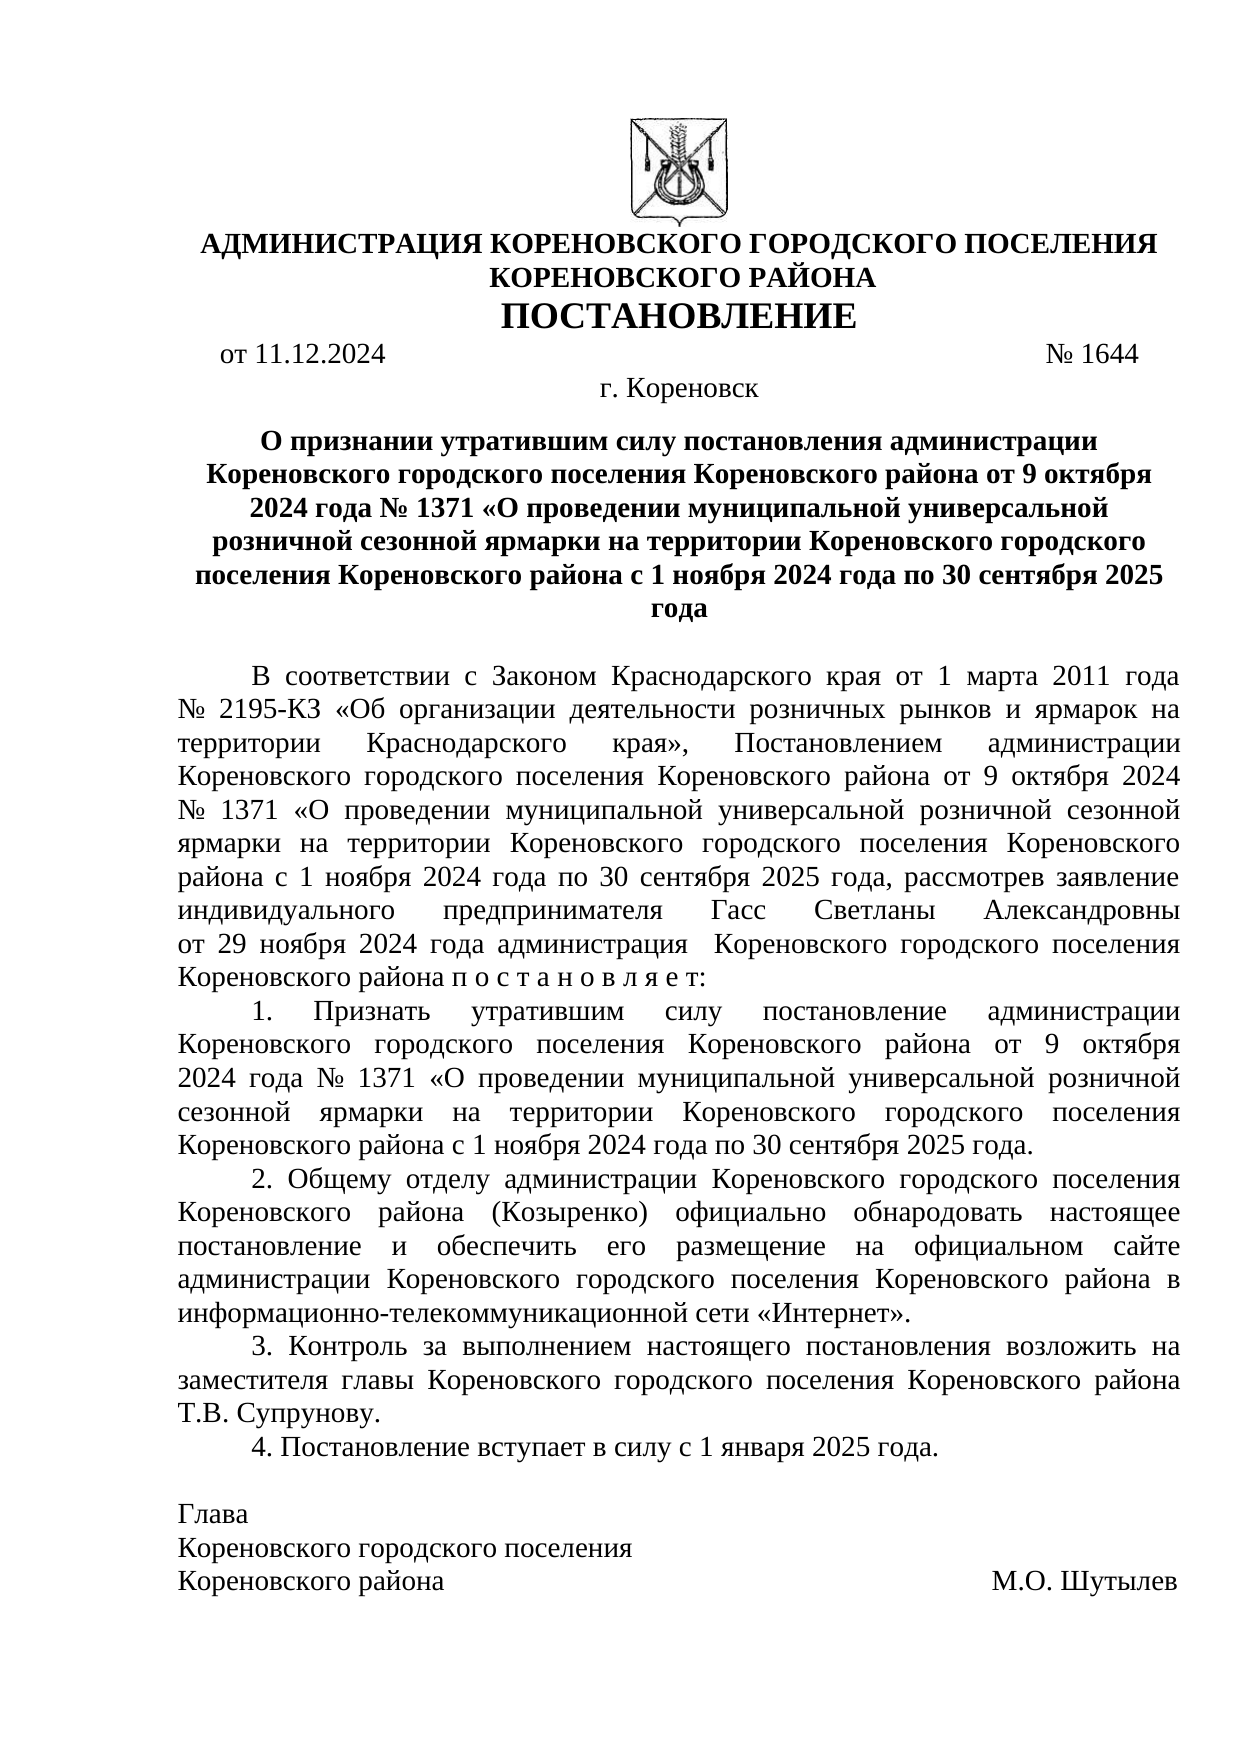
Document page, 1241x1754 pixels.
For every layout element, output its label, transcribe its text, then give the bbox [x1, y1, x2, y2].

text 2. Общему отделу администрации Кореновского городского поселения Кореновского района (Козыренко) официально обнародовать настоящее постановление и обеспечить его размещение на официальном сайте администрации Кореновского городского поселения Кореновского района в информационно-телекоммуникационной сети «Интернет». [177, 1161, 1181, 1328]
text 4. Постановление вступает в силу с 1 января 2025 года. [177, 1429, 1181, 1463]
text г. Кореновск [177, 370, 1181, 404]
text Кореновского района М.О. Шутылев [177, 1563, 1181, 1597]
text АДМИНИСТРАЦИЯ КОРЕНОВСКОГО ГОРОДСКОГО ПОСЕЛЕНИЯ [177, 226, 1181, 260]
text В соответствии с Законом Краснодарского края от 1 марта 2011 года № 2195-КЗ «Об организации деятельности розничных рынков и ярмарок на территории Краснодарского края», Постановлением администрации Кореновского городского поселения Кореновского района от 9 октября 2024 № 1371 «О проведении муниципальной универсальной розничной сезонной ярмарки на территории Кореновского городского поселения Кореновского района с 1 ноября 2024 года по 30 сентября 2025 года, рассмотрев заявление индивидуального предпринимателя Гасс Светланы Александровны от 29 ноября 2024 года администрация Кореновского городского поселения Кореновского района п о с т а н о в л я е т: [177, 658, 1181, 993]
text ПОСТАНОВЛЕНИЕ [177, 293, 1181, 337]
text КОРЕНОВСКОГО РАЙОНА [177, 260, 1181, 293]
text от 11.12.2024 № 1644 [177, 337, 1181, 370]
text 3. Контроль за выполнением настоящего постановления возложить на заместителя главы Кореновского городского поселения Кореновского района Т.В. Супрунову. [177, 1328, 1181, 1429]
text Кореновского городского поселения [177, 1530, 1181, 1563]
text Глава [177, 1496, 1181, 1530]
picture [630, 118, 729, 227]
text 1. Признать утратившим силу постановление администрации Кореновского городского поселения Кореновского района от 9 октября 2024 года № 1371 «О проведении муниципальной универсальной розничной сезонной ярмарки на территории Кореновского городского поселения Кореновского района с 1 ноября 2024 года по 30 сентября 2025 года. [177, 993, 1181, 1161]
text О признании утратившим силу постановления администрации Кореновского городского поселения Кореновского района от 9 октября 2024 года № 1371 «О проведении муниципальной универсальной розничной сезонной ярмарки на территории Кореновского городского поселения Кореновского района с 1 ноября 2024 года по 30 сентября 2025 года [177, 423, 1181, 624]
